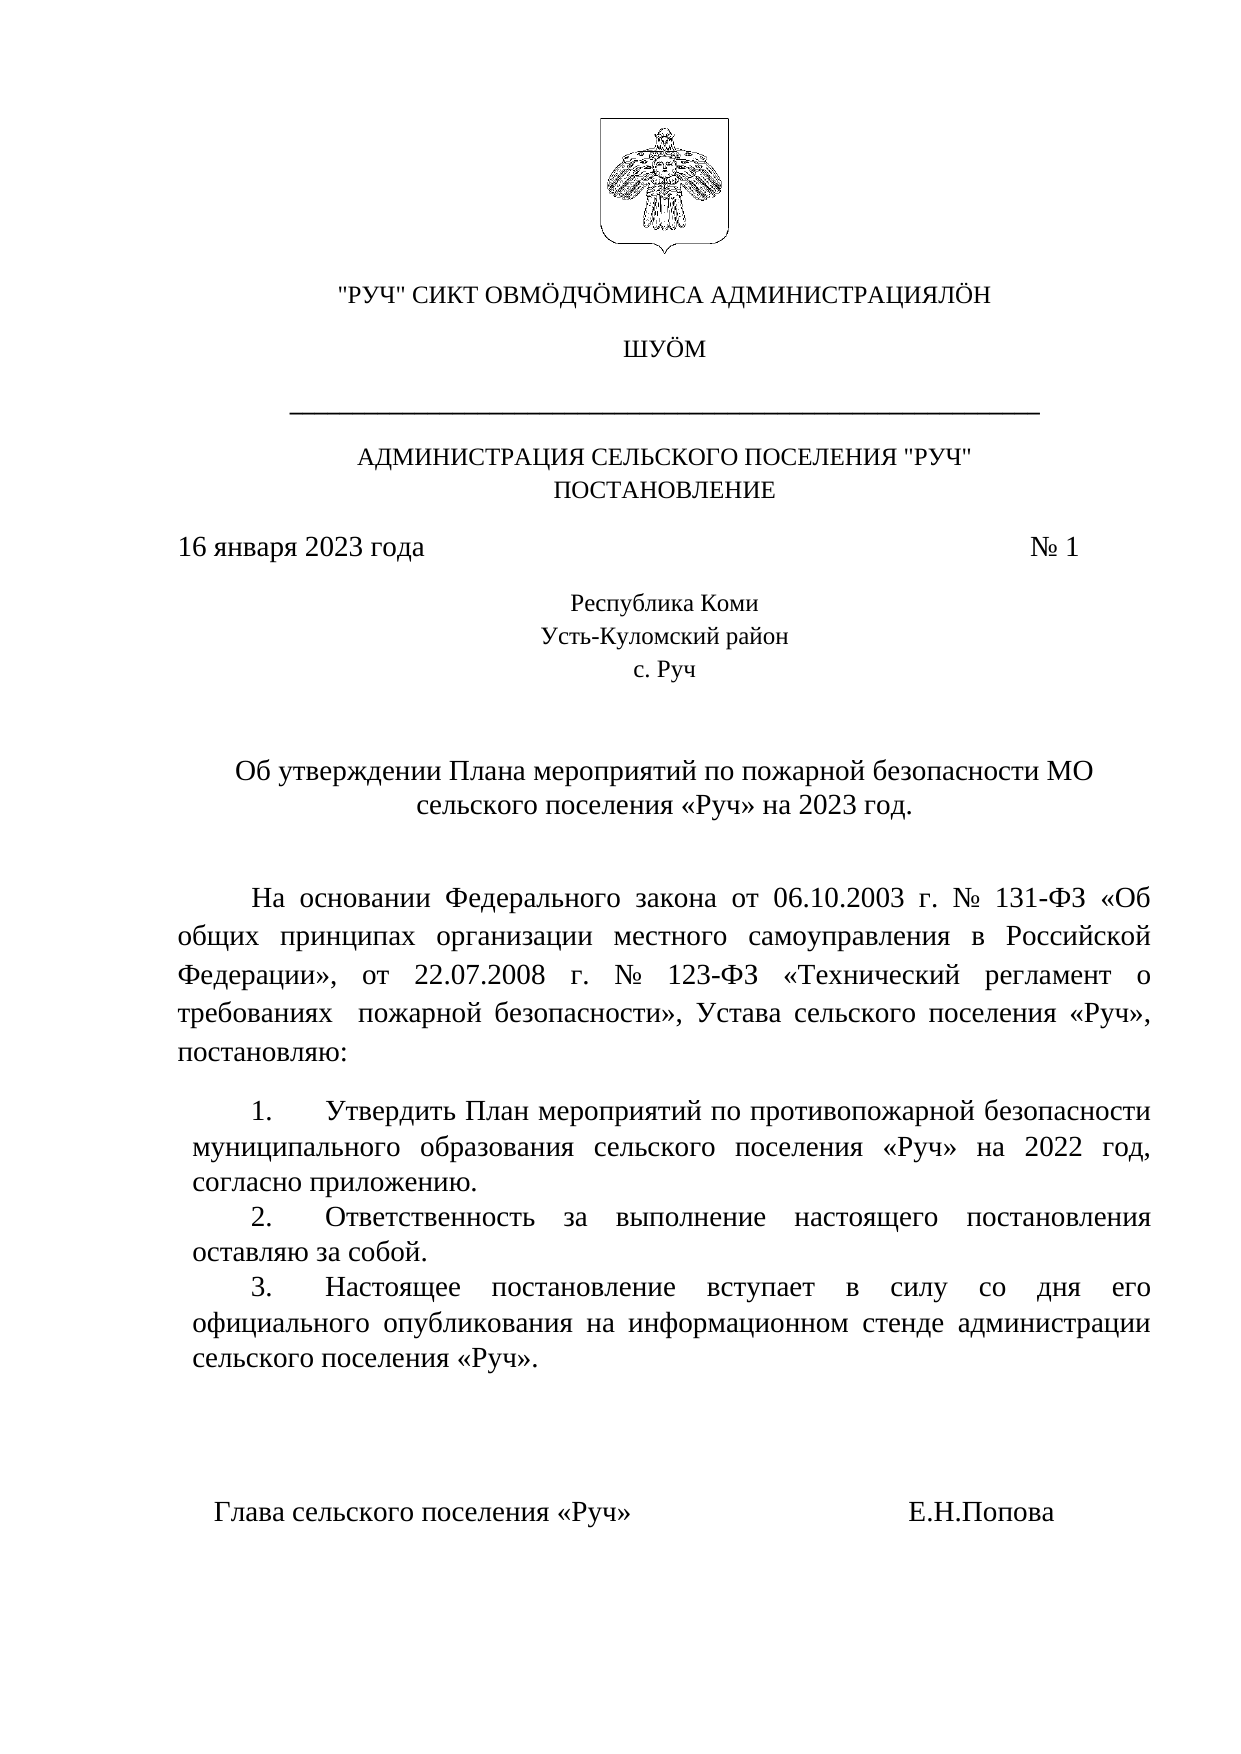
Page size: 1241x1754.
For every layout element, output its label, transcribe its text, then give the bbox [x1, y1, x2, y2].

text На основании Федерального закона от 06.10.2003 г. № 131-ФЗ «Об общих принципах организации местного самоуправления в Российской Федерации», от 22.07.2008 г. № 123-ФЗ «Технический регламент о требованиях пожарной безопасности», Устава сельского поселения «Руч», постановляю: [177, 880, 1152, 1068]
text с. Руч [177, 654, 1152, 683]
text Республика Коми [177, 588, 1152, 617]
text ШУÖМ [177, 334, 1152, 363]
text "РУЧ" СИКТ ОВМÖДЧÖМИНСА АДМИНИСТРАЦИЯЛÖН [177, 281, 1152, 309]
text Об утверждении Плана мероприятий по пожарной безопасности МО сельского поселения «Руч» на 2023 год. [177, 753, 1152, 821]
text Глава сельского поселения «Руч» Е.Н.Попова [177, 1494, 1152, 1527]
list Утвердить План мероприятий по противопожарной безопасности муниципального образования сельского поселения «Руч» на 2022 год, согласно приложению. [192, 1093, 1152, 1197]
text АДМИНИСТРАЦИЯ СЕЛЬСКОГО ПОСЕЛЕНИЯ "РУЧ" [177, 442, 1152, 471]
text 16 января 2023 года № 1 [177, 529, 1152, 563]
text ПОСТАНОВЛЕНИЕ [177, 475, 1152, 504]
text Усть-Куломский район [177, 621, 1152, 650]
list Ответственность за выполнение настоящего постановления оставляю за собой. [192, 1199, 1152, 1268]
list Настоящее постановление вступает в силу со дня его официального опубликования на информационном стенде администрации сельского поселения «Руч». [192, 1269, 1152, 1373]
text ____________________________________________________________ [177, 388, 1152, 417]
picture [594, 118, 735, 256]
